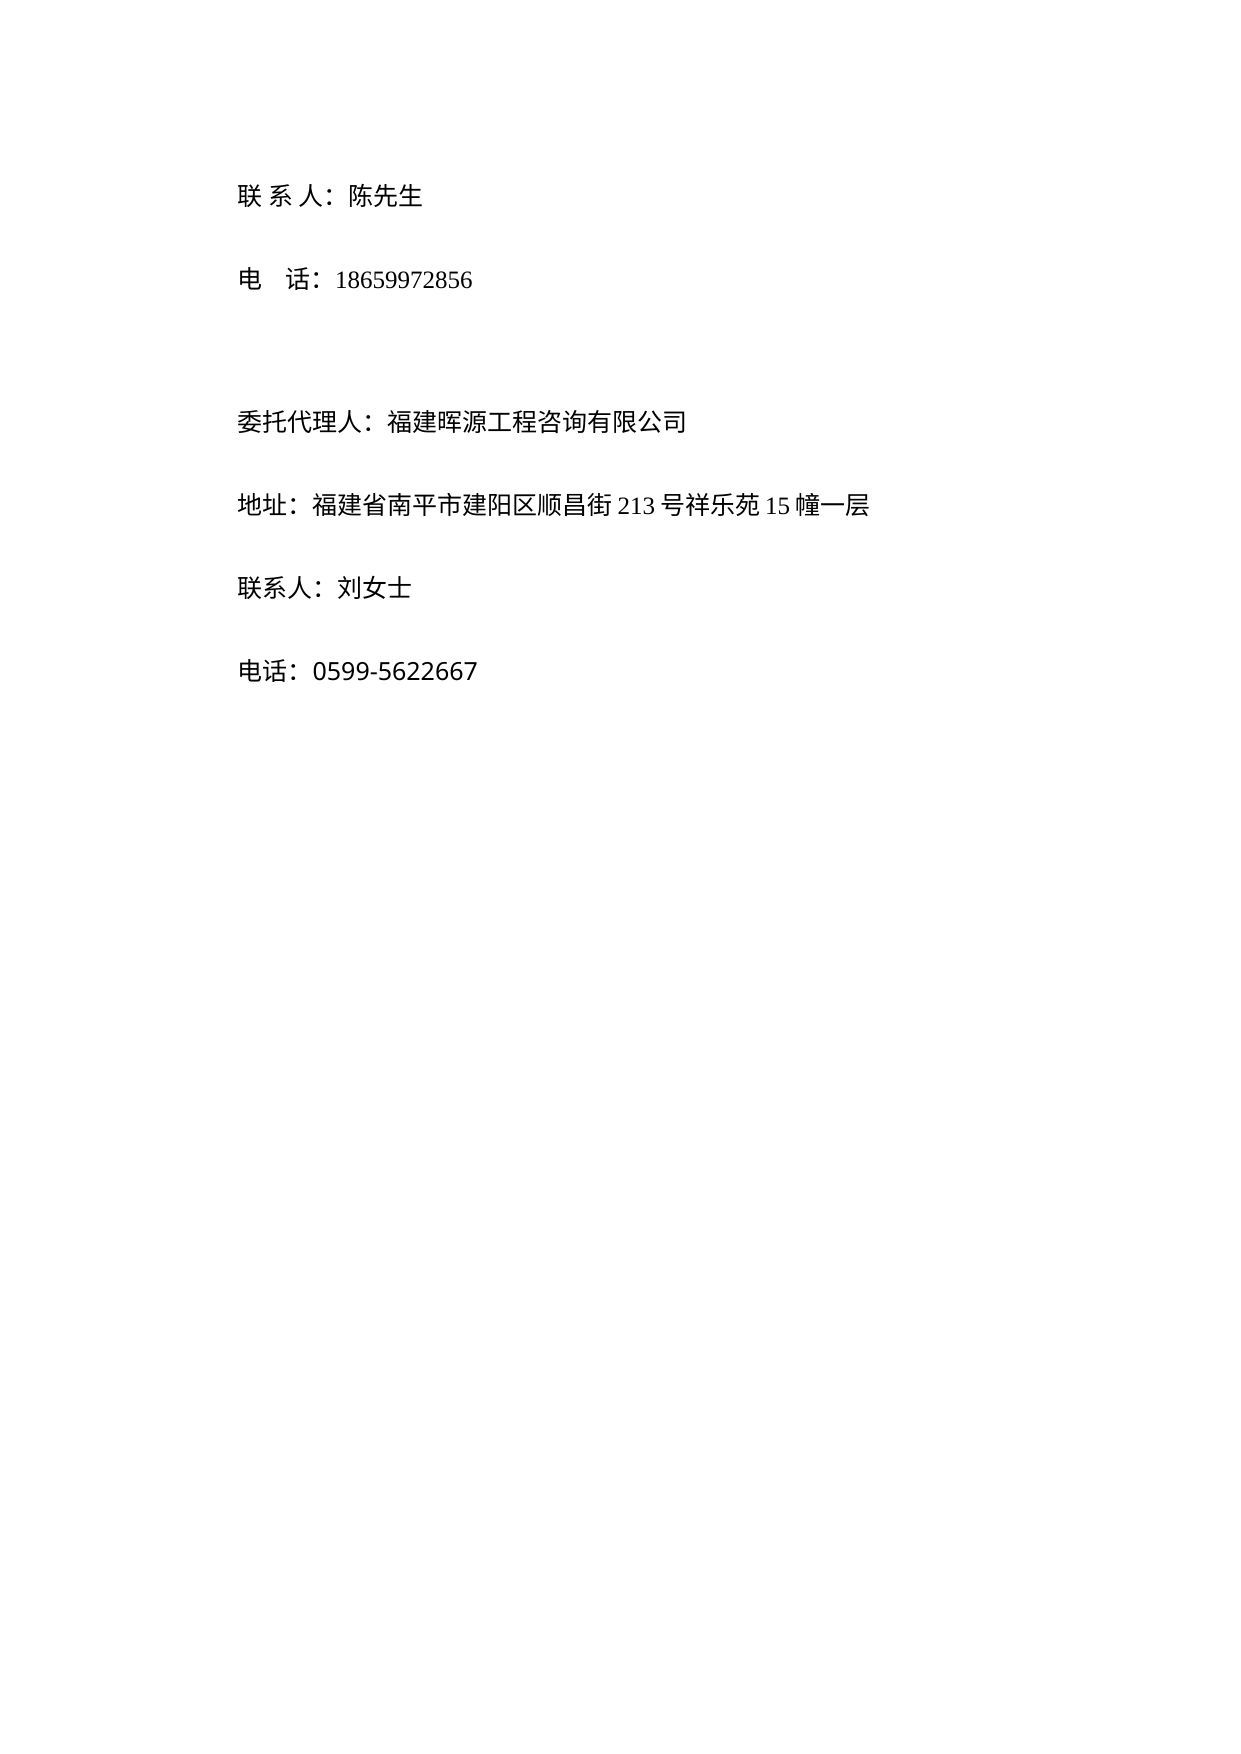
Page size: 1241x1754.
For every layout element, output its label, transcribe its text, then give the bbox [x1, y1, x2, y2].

text 联 系 人：陈先生 [187, 162, 1053, 227]
text 电 话：18659972856 [187, 245, 1053, 310]
text 联系人：刘女士 [187, 554, 1053, 619]
text 委托代理人：福建晖源工程咨询有限公司 [187, 388, 1053, 453]
text 电话：0599-5622667 [187, 637, 1053, 702]
text 地址：福建省南平市建阳区顺昌街213号祥乐苑15幢一层 [187, 471, 1053, 536]
